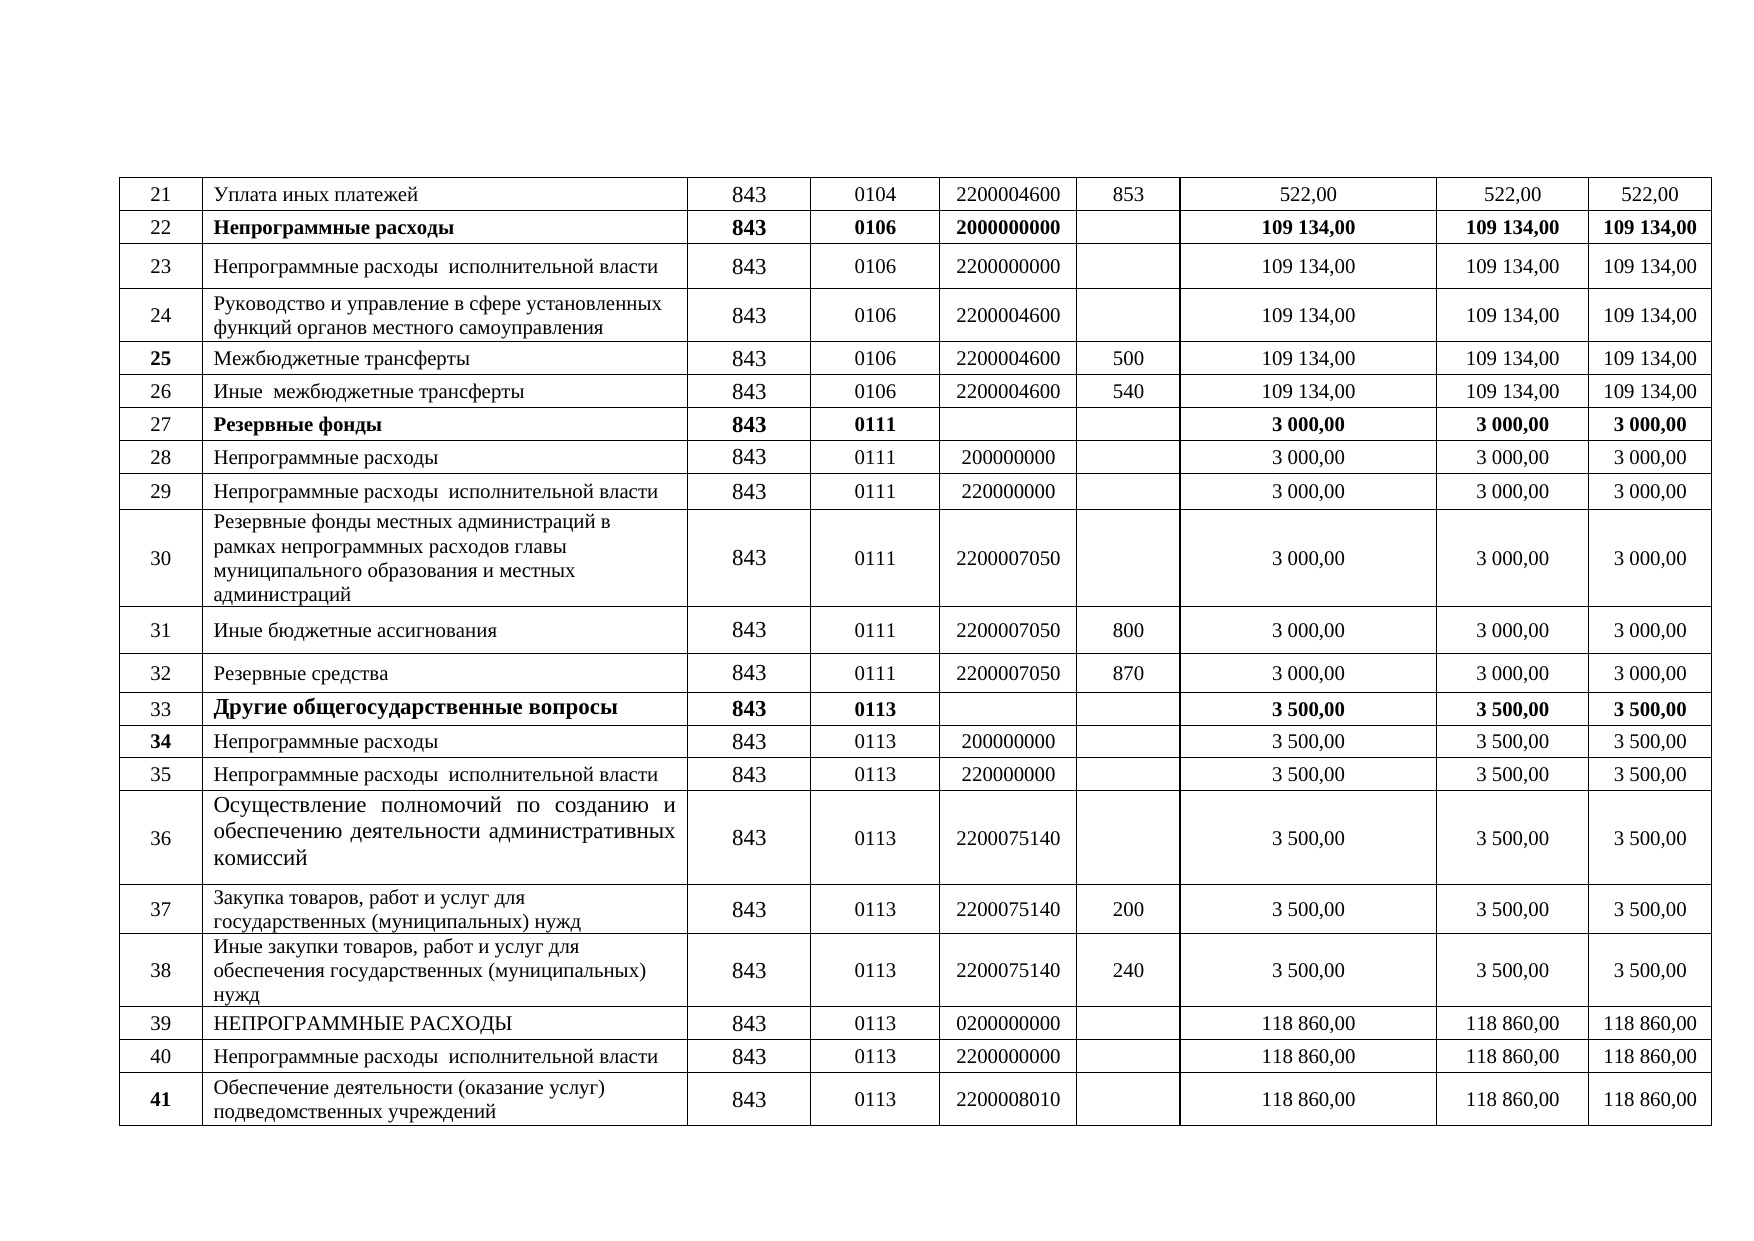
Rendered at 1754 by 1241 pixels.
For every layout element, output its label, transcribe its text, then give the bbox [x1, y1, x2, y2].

table_cell [940, 693, 1076, 724]
table_cell 2200007050 [940, 510, 1076, 606]
table_cell 3 500,00 [1589, 885, 1711, 933]
table_cell [1077, 474, 1179, 508]
table_cell 3 500,00 [1181, 758, 1436, 790]
table_cell 0113 [811, 791, 939, 884]
table_cell 3 000,00 [1437, 441, 1588, 472]
table_cell 22 [120, 211, 202, 243]
table_cell Иные закупки товаров, работ и услуг для обеспечения государственных (муниципальных) нужд [203, 934, 687, 1006]
table_cell 2200007050 [940, 654, 1076, 692]
table_cell 0106 [811, 375, 939, 407]
table_cell 2000000000 [940, 211, 1076, 243]
table_cell 118 860,00 [1589, 1040, 1711, 1072]
table_cell 118 860,00 [1181, 1040, 1436, 1072]
table_cell 29 [120, 474, 202, 508]
table_cell 3 500,00 [1181, 726, 1436, 757]
table_cell 0111 [811, 654, 939, 692]
table_cell 109 134,00 [1181, 244, 1436, 288]
table_cell 0113 [811, 1073, 939, 1125]
table_cell 0111 [811, 474, 939, 508]
table_cell 41 [120, 1073, 202, 1125]
table_cell 843 [688, 474, 810, 508]
table_cell Иные межбюджетные трансферты [203, 375, 687, 407]
table_cell 118 860,00 [1181, 1073, 1436, 1125]
table_cell 118 860,00 [1437, 1007, 1588, 1039]
table_cell 36 [120, 791, 202, 884]
table_cell 3 000,00 [1181, 654, 1436, 692]
table_cell 3 000,00 [1437, 474, 1588, 508]
table_cell [1077, 244, 1179, 288]
table_cell 0113 [811, 693, 939, 724]
table_cell 2200075140 [940, 791, 1076, 884]
table_cell Резервные фонды местных администраций в рамках непрограммных расходов главы муниципального образования и местных администраций [203, 510, 687, 606]
table_cell 200000000 [940, 441, 1076, 472]
table_cell 2200008010 [940, 1073, 1076, 1125]
table_cell 0104 [811, 178, 939, 210]
table_cell 522,00 [1589, 178, 1711, 210]
table_cell 2200004600 [940, 178, 1076, 210]
table_cell 2200004600 [940, 375, 1076, 407]
table_cell 0111 [811, 408, 939, 440]
table_cell 109 134,00 [1589, 375, 1711, 407]
table_cell 3 500,00 [1437, 693, 1588, 724]
table_cell 38 [120, 934, 202, 1006]
table_cell 118 860,00 [1437, 1040, 1588, 1072]
table_cell 0106 [811, 289, 939, 341]
table_cell 3 500,00 [1181, 693, 1436, 724]
table_cell 3 000,00 [1437, 408, 1588, 440]
table_cell 0106 [811, 244, 939, 288]
table_cell 843 [688, 510, 810, 606]
table_cell 23 [120, 244, 202, 288]
table_cell 109 134,00 [1589, 342, 1711, 374]
table_cell 3 500,00 [1589, 693, 1711, 724]
table_cell 853 [1077, 178, 1179, 210]
table_cell НЕПРОГРАММНЫЕ РАСХОДЫ [203, 1007, 687, 1039]
table_cell 21 [120, 178, 202, 210]
table_cell 3 000,00 [1589, 408, 1711, 440]
table_cell 109 134,00 [1589, 289, 1711, 341]
table_cell 109 134,00 [1437, 375, 1588, 407]
table_cell 109 134,00 [1437, 342, 1588, 374]
table_cell 843 [688, 408, 810, 440]
table_cell 3 500,00 [1437, 885, 1588, 933]
table_cell 32 [120, 654, 202, 692]
table_cell 118 860,00 [1181, 1007, 1436, 1039]
table_cell 30 [120, 510, 202, 606]
table_cell Руководство и управление в сфере установленных функций органов местного самоуправления [203, 289, 687, 341]
table_cell 0111 [811, 510, 939, 606]
table_cell 0113 [811, 758, 939, 790]
table_cell Непрограммные расходы [203, 726, 687, 757]
table_cell Непрограммные расходы исполнительной власти [203, 758, 687, 790]
table_cell 109 134,00 [1589, 211, 1711, 243]
table_cell Резервные фонды [203, 408, 687, 440]
table_cell 0113 [811, 726, 939, 757]
table_cell 240 [1077, 934, 1179, 1006]
table_cell [1077, 758, 1179, 790]
table_cell 220000000 [940, 474, 1076, 508]
table_cell Непрограммные расходы исполнительной власти [203, 474, 687, 508]
table_cell 0200000000 [940, 1007, 1076, 1039]
table_cell 843 [688, 693, 810, 724]
table_cell 500 [1077, 342, 1179, 374]
table_cell [1077, 408, 1179, 440]
table_cell 3 500,00 [1181, 934, 1436, 1006]
table_cell 3 000,00 [1181, 607, 1436, 653]
table_cell 109 134,00 [1181, 211, 1436, 243]
table_cell 109 134,00 [1181, 289, 1436, 341]
table_cell 843 [688, 289, 810, 341]
table_cell 118 860,00 [1589, 1007, 1711, 1039]
table_cell 2200004600 [940, 289, 1076, 341]
table_cell 109 134,00 [1437, 211, 1588, 243]
table_cell 843 [688, 1073, 810, 1125]
table_cell Непрограммные расходы [203, 441, 687, 472]
table_cell 28 [120, 441, 202, 472]
table_cell 37 [120, 885, 202, 933]
table_cell Непрограммные расходы [203, 211, 687, 243]
table_cell [1077, 1073, 1179, 1125]
table_cell 843 [688, 654, 810, 692]
table_cell [1077, 791, 1179, 884]
table_cell 118 860,00 [1589, 1073, 1711, 1125]
table_cell Непрограммные расходы исполнительной власти [203, 244, 687, 288]
table_cell 34 [120, 726, 202, 757]
table_cell 3 500,00 [1437, 758, 1588, 790]
table_cell Иные бюджетные ассигнования [203, 607, 687, 653]
table_cell 33 [120, 693, 202, 724]
table_cell [1077, 726, 1179, 757]
table_cell 2200004600 [940, 342, 1076, 374]
table_cell 2200075140 [940, 885, 1076, 933]
table_cell 3 500,00 [1589, 758, 1711, 790]
table_cell 843 [688, 1007, 810, 1039]
table_cell 843 [688, 375, 810, 407]
table_cell 3 000,00 [1589, 441, 1711, 472]
table_cell Другие общегосударственные вопросы [203, 693, 687, 724]
table_cell 39 [120, 1007, 202, 1039]
table_cell 3 500,00 [1589, 726, 1711, 757]
table_cell 109 134,00 [1437, 244, 1588, 288]
table_cell 200000000 [940, 726, 1076, 757]
table_cell 3 000,00 [1437, 607, 1588, 653]
table_cell 3 000,00 [1181, 474, 1436, 508]
table_cell 0106 [811, 342, 939, 374]
table_cell 843 [688, 726, 810, 757]
table_cell Межбюджетные трансферты [203, 342, 687, 374]
table_cell 3 000,00 [1437, 654, 1588, 692]
table_cell 843 [688, 607, 810, 653]
table_cell 2200007050 [940, 607, 1076, 653]
table_cell 3 500,00 [1437, 791, 1588, 884]
table_cell 3 500,00 [1589, 791, 1711, 884]
table_cell 25 [120, 342, 202, 374]
table_cell 0111 [811, 441, 939, 472]
table_cell 3 000,00 [1181, 510, 1436, 606]
table_cell 843 [688, 441, 810, 472]
table_cell 109 134,00 [1589, 244, 1711, 288]
table_cell 522,00 [1181, 178, 1436, 210]
table_cell [1077, 1007, 1179, 1039]
table_cell 118 860,00 [1437, 1073, 1588, 1125]
table_cell [1077, 289, 1179, 341]
table_cell 3 500,00 [1181, 791, 1436, 884]
table_cell 3 000,00 [1181, 408, 1436, 440]
table_cell 2200000000 [940, 244, 1076, 288]
table_cell 0111 [811, 607, 939, 653]
table_cell [1077, 510, 1179, 606]
table_cell 3 000,00 [1437, 510, 1588, 606]
table_cell 843 [688, 758, 810, 790]
table_cell 0113 [811, 934, 939, 1006]
table_cell 843 [688, 885, 810, 933]
table_cell Резервные средства [203, 654, 687, 692]
table_cell 2200000000 [940, 1040, 1076, 1072]
table_cell Непрограммные расходы исполнительной власти [203, 1040, 687, 1072]
table_cell 540 [1077, 375, 1179, 407]
table_cell 35 [120, 758, 202, 790]
table_cell 3 000,00 [1181, 441, 1436, 472]
table_cell 26 [120, 375, 202, 407]
table_cell 843 [688, 934, 810, 1006]
table_cell 0113 [811, 1007, 939, 1039]
table_cell 0113 [811, 1040, 939, 1072]
table_cell 3 500,00 [1437, 726, 1588, 757]
table_cell 0106 [811, 211, 939, 243]
table_cell 843 [688, 211, 810, 243]
table_cell Обеспечение деятельности (оказание услуг) подведомственных учреждений [203, 1073, 687, 1125]
table_cell [1077, 1040, 1179, 1072]
table_cell 3 000,00 [1589, 654, 1711, 692]
table_cell 200 [1077, 885, 1179, 933]
table_cell 843 [688, 244, 810, 288]
table_cell 31 [120, 607, 202, 653]
table_cell 870 [1077, 654, 1179, 692]
table_cell [1077, 211, 1179, 243]
table_cell 843 [688, 791, 810, 884]
table_cell [940, 408, 1076, 440]
table_cell 843 [688, 1040, 810, 1072]
table_cell 2200075140 [940, 934, 1076, 1006]
table_cell 3 500,00 [1589, 934, 1711, 1006]
table_cell 24 [120, 289, 202, 341]
table_cell 843 [688, 178, 810, 210]
table_cell 3 000,00 [1589, 607, 1711, 653]
table_cell Уплата иных платежей [203, 178, 687, 210]
table_cell 0113 [811, 885, 939, 933]
table_cell 220000000 [940, 758, 1076, 790]
table_cell 27 [120, 408, 202, 440]
table_cell 40 [120, 1040, 202, 1072]
table_cell 109 134,00 [1181, 342, 1436, 374]
table_cell Закупка товаров, работ и услуг для государственных (муниципальных) нужд [203, 885, 687, 933]
table_cell 109 134,00 [1181, 375, 1436, 407]
table_cell 3 000,00 [1589, 474, 1711, 508]
table_cell [1077, 441, 1179, 472]
table_cell 522,00 [1437, 178, 1588, 210]
table_cell 3 500,00 [1181, 885, 1436, 933]
table_cell [1077, 693, 1179, 724]
table_cell 3 500,00 [1437, 934, 1588, 1006]
table_cell 3 000,00 [1589, 510, 1711, 606]
table_cell Осуществление полномочий по созданию и обеспечению деятельности административных комиссий [203, 791, 687, 884]
table_cell 843 [688, 342, 810, 374]
table_cell 109 134,00 [1437, 289, 1588, 341]
table_cell 800 [1077, 607, 1179, 653]
